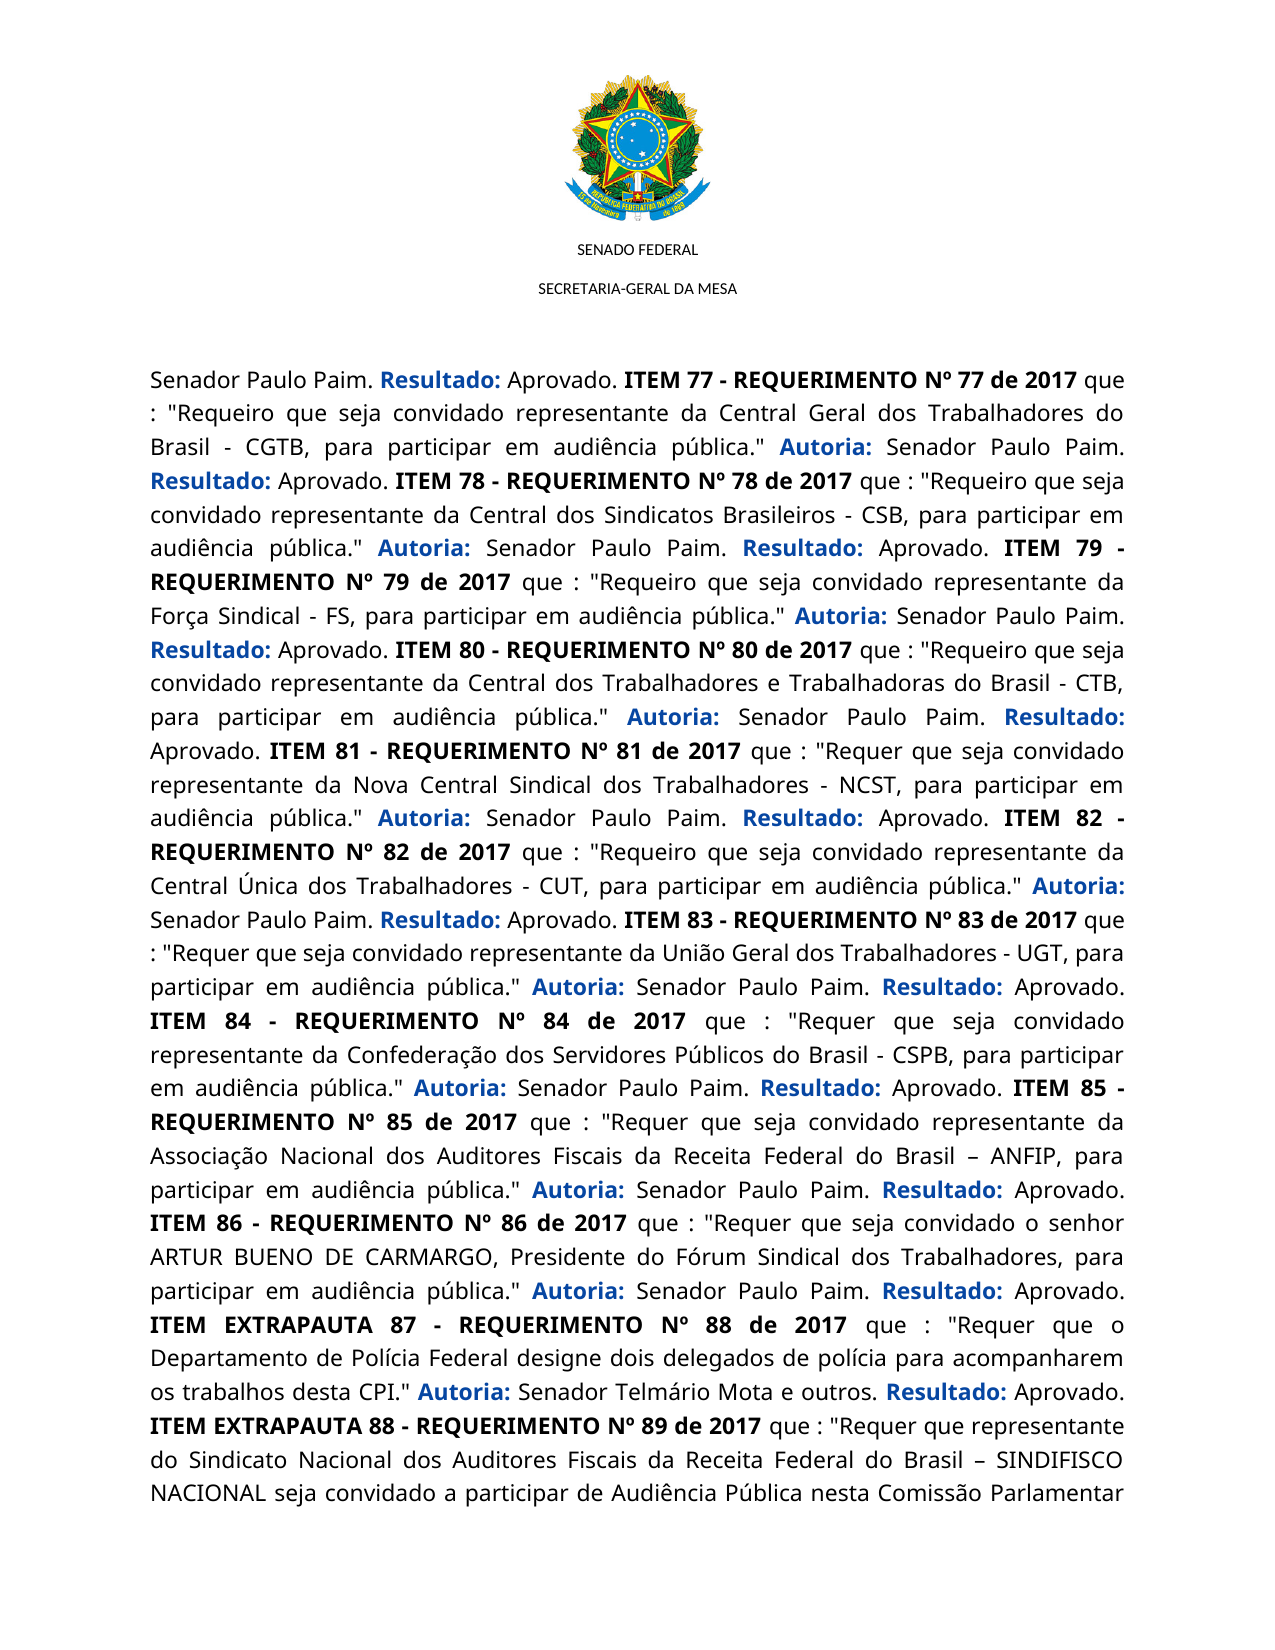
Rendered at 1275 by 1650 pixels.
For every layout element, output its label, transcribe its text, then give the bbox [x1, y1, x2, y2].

picture [564, 75, 711, 221]
